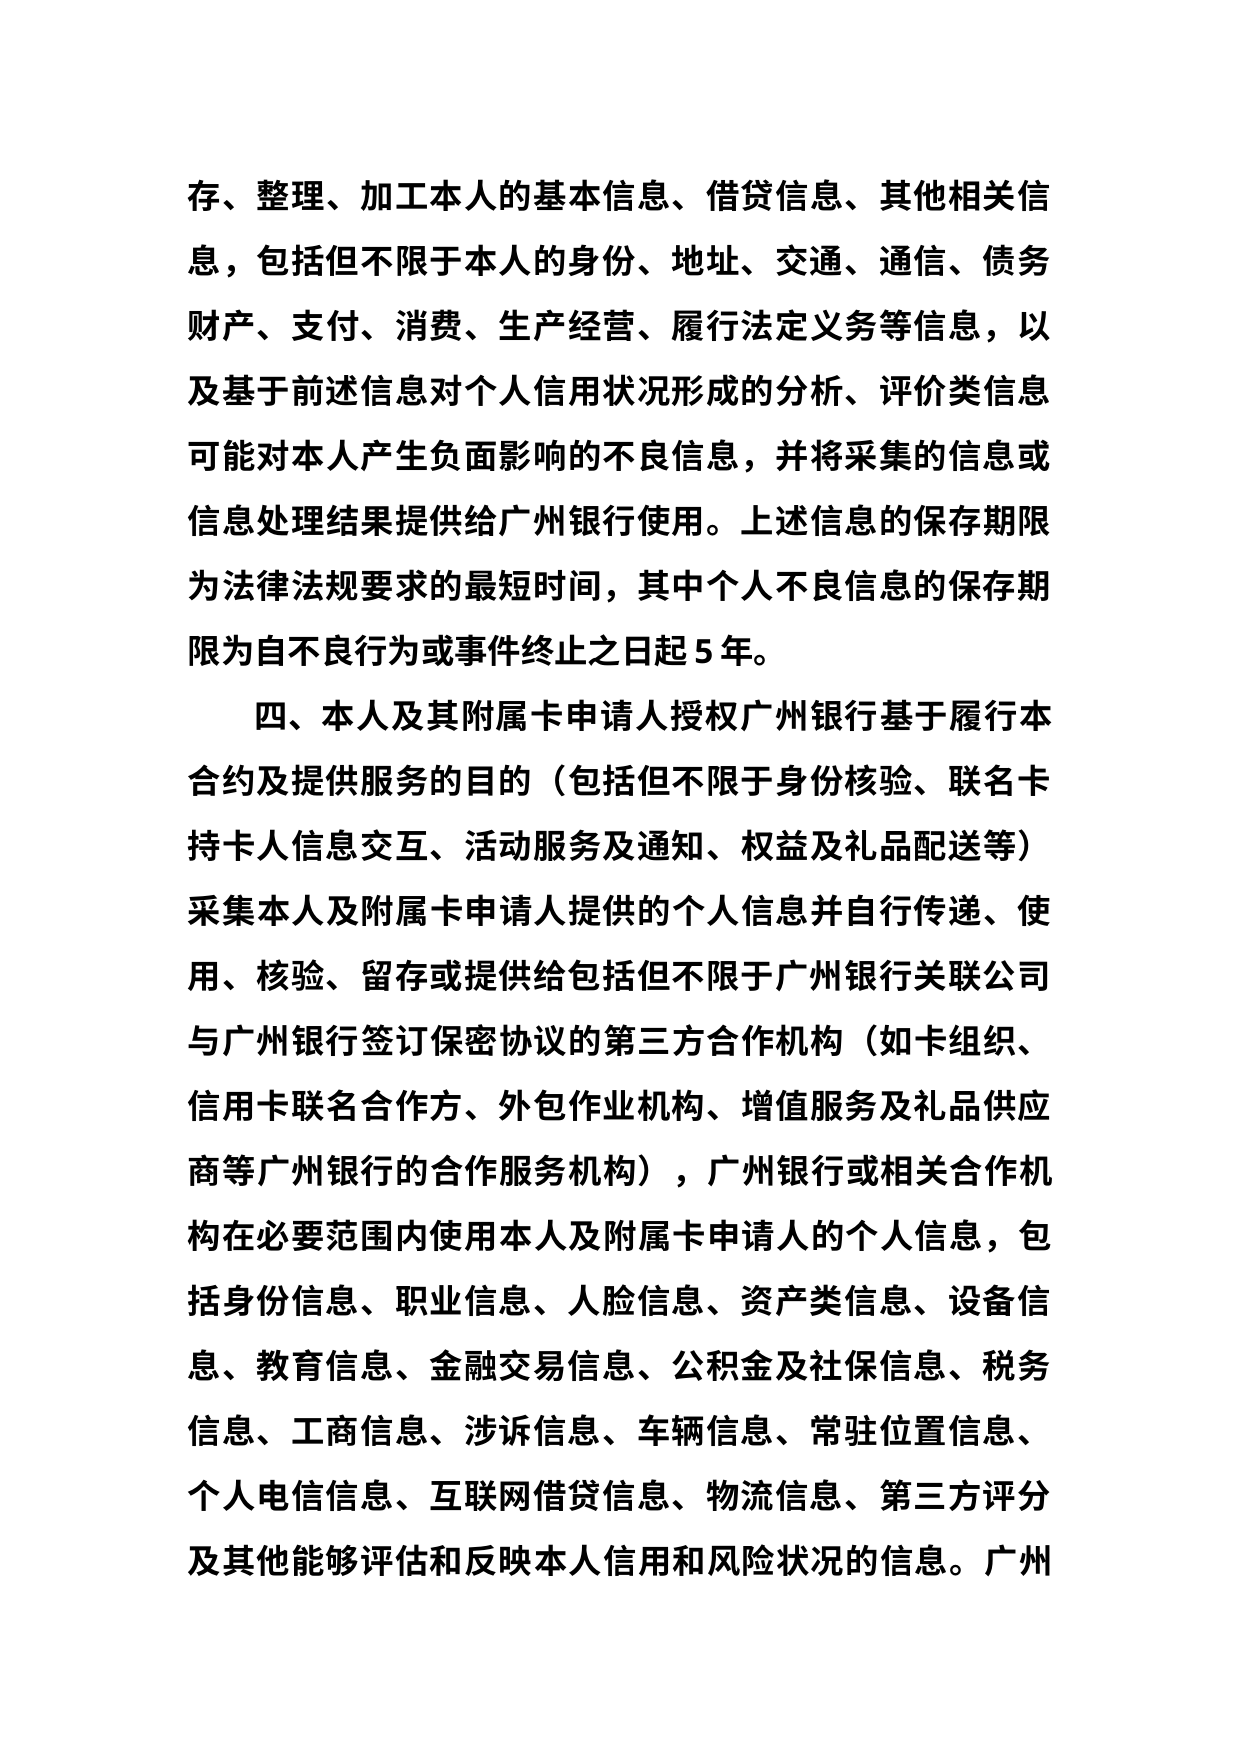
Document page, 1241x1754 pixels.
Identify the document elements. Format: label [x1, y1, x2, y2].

list [187, 682, 1053, 1592]
list [187, 162, 1053, 682]
